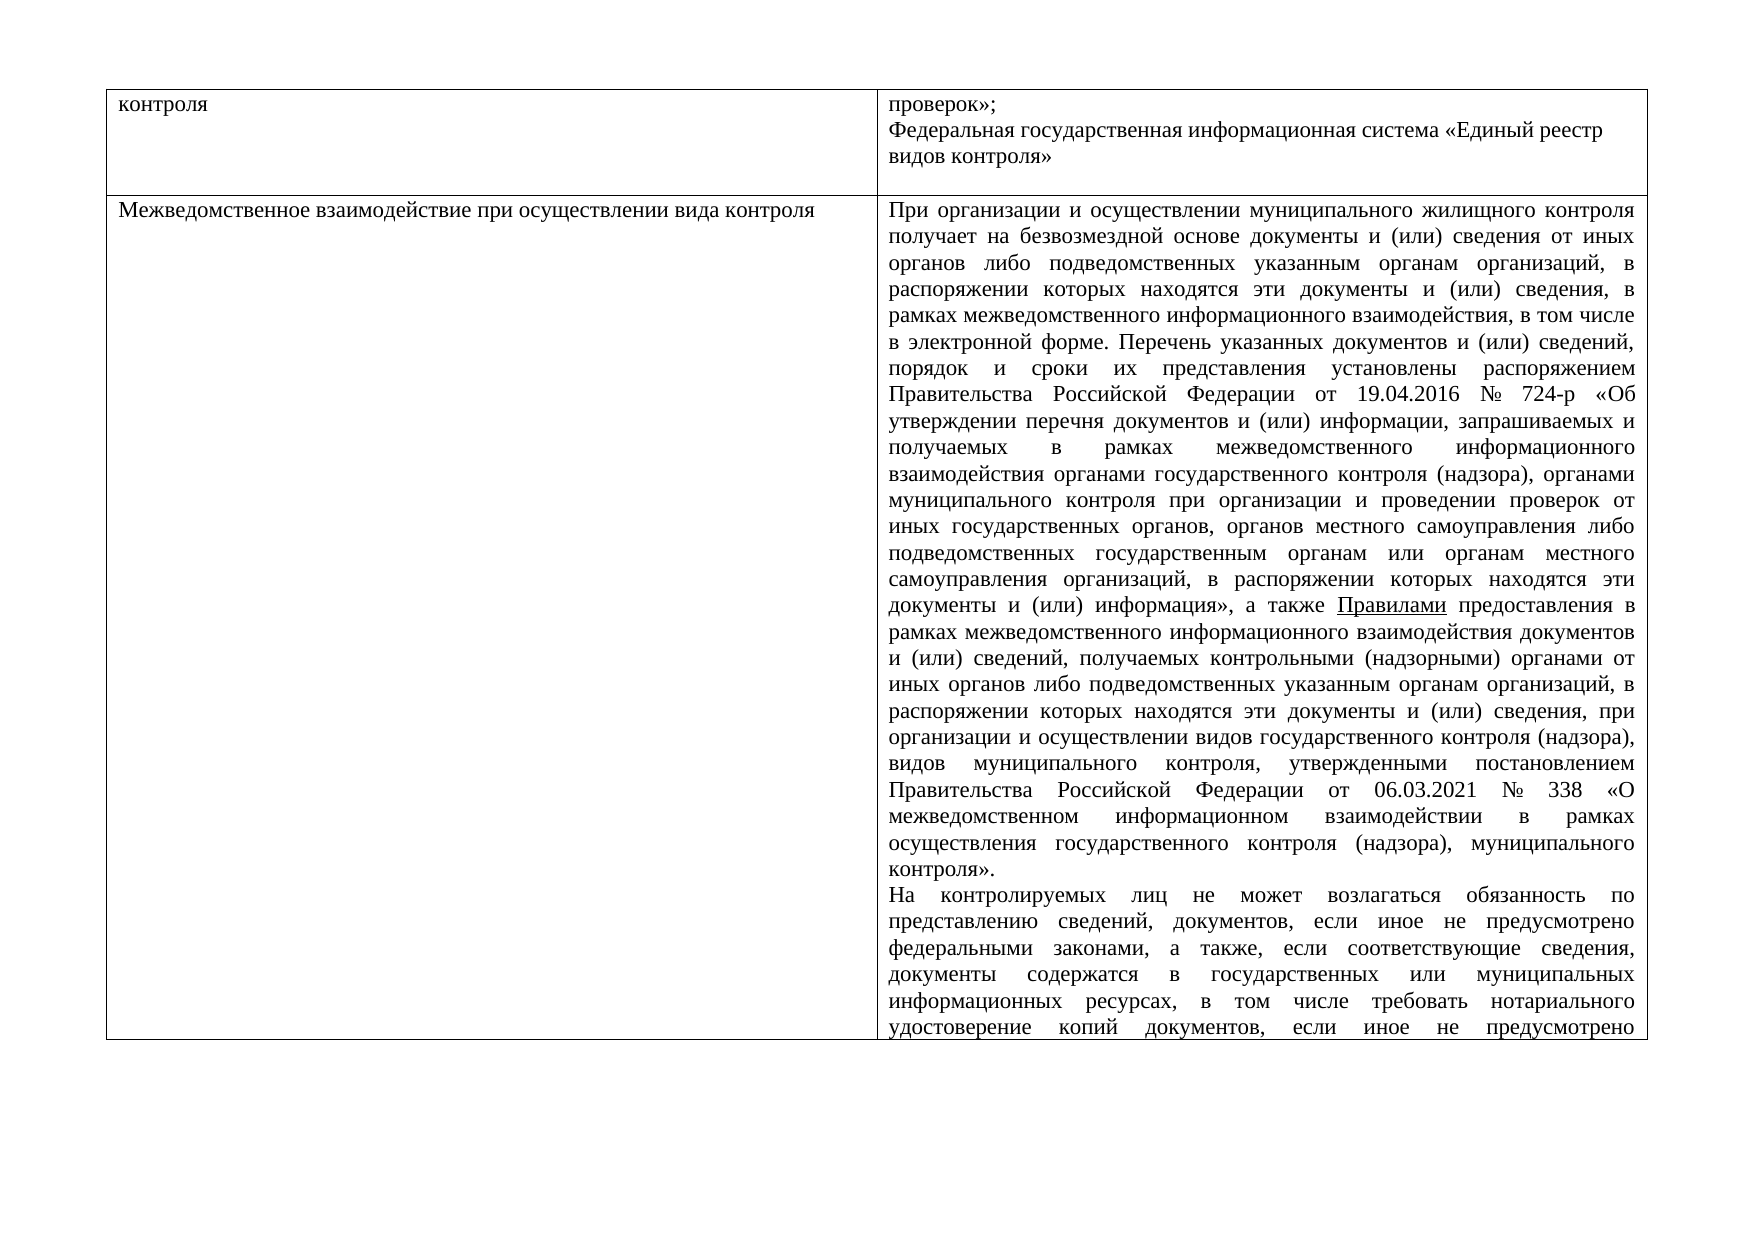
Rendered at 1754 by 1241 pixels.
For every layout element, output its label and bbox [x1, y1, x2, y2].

table_cell [878, 90, 1647, 195]
table_cell [878, 196, 1647, 1039]
table_cell [107, 196, 877, 1039]
table_cell [107, 90, 877, 195]
